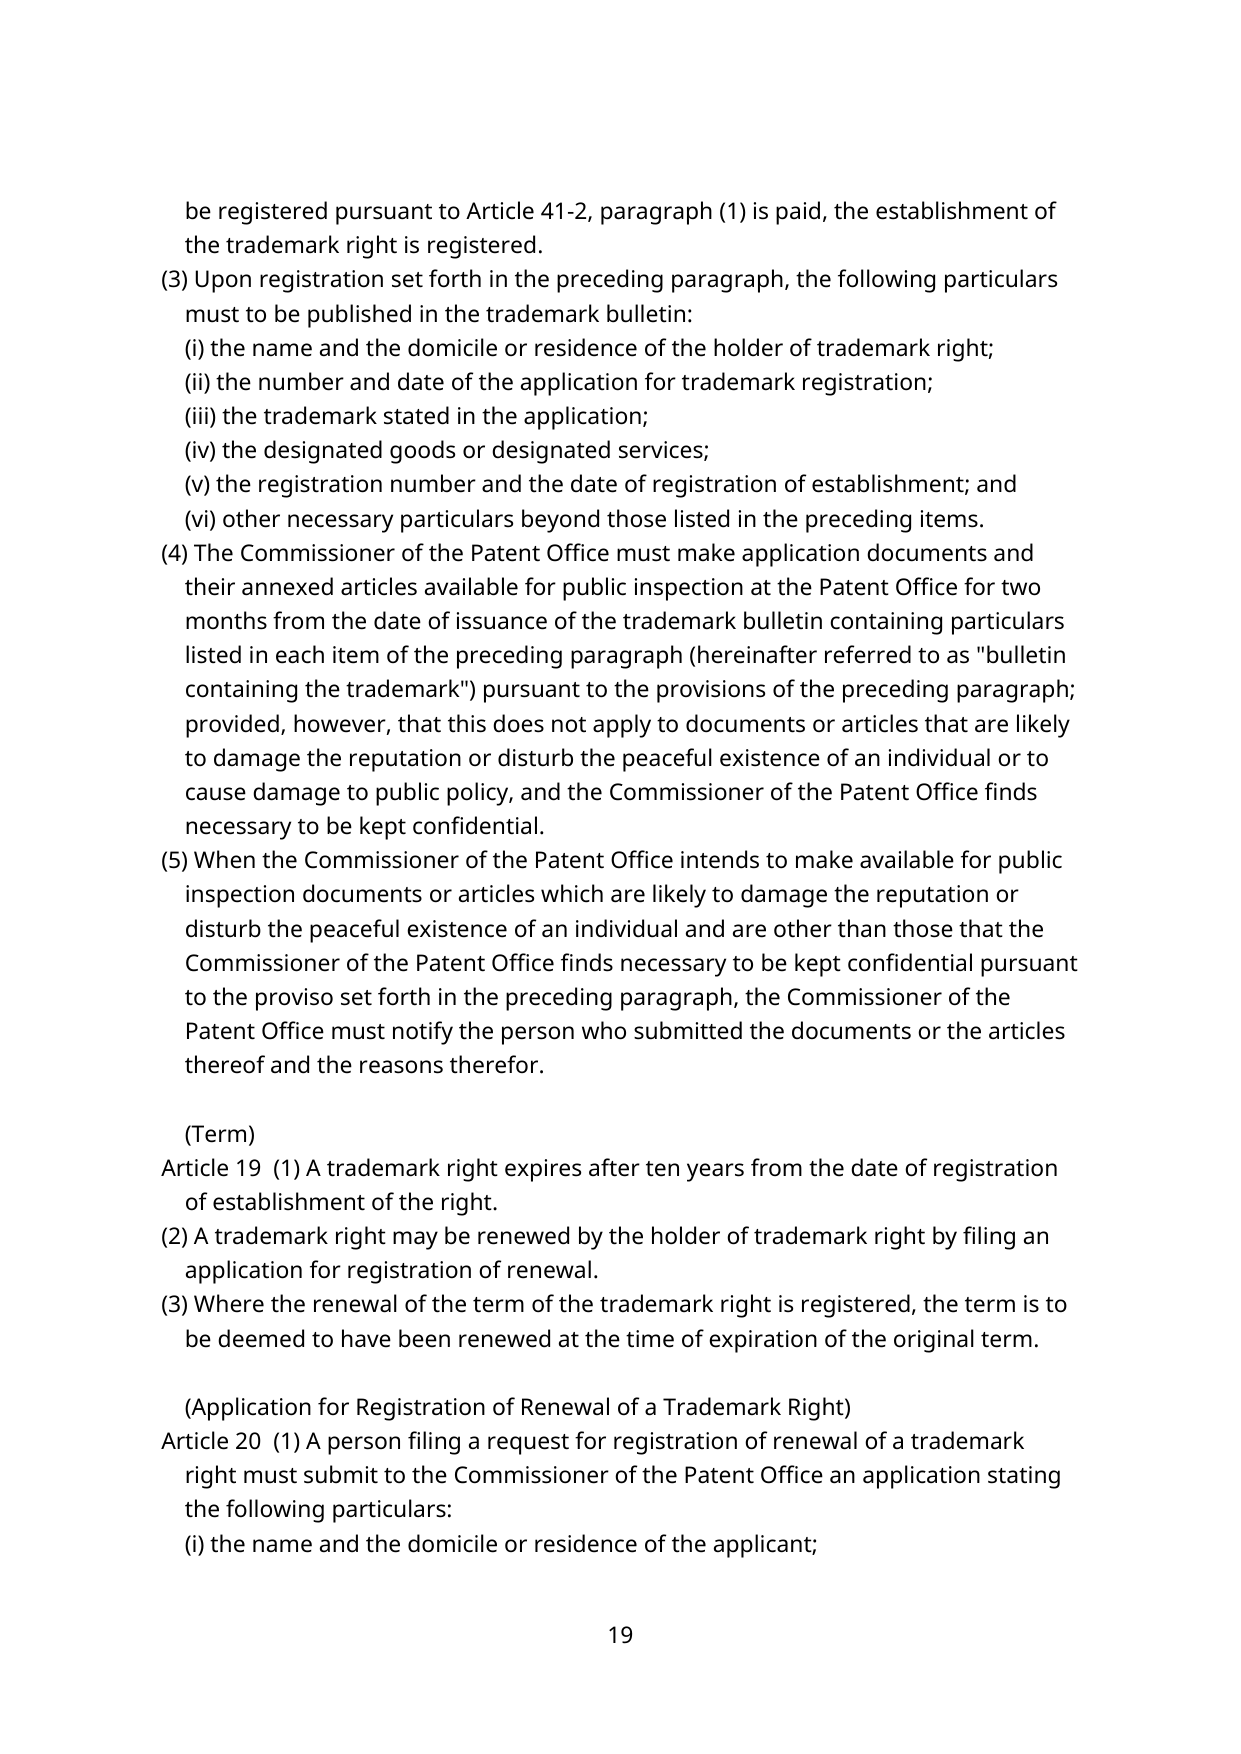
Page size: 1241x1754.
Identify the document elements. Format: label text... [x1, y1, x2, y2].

text Article 20 (1) A person filing a request for registration of renewal of a trademark right must submit to the Commissioner of the Patent Office an application stating the following particulars: [161, 1424, 1079, 1526]
text (4) The Commissioner of the Patent Office must make application documents and their annexed articles available for public inspection at the Patent Office for two months from the date of issuance of the trademark bulletin containing particulars listed in each item of the preceding paragraph (hereinafter referred to as "bulletin containing the trademark") pursuant to the provisions of the preceding paragraph; provided, however, that this does not apply to documents or articles that are likely to damage the reputation or disturb the peaceful existence of an individual or to cause damage to public policy, and the Commissioner of the Patent Office finds necessary to be kept confidential. [161, 535, 1079, 843]
text (i) the name and the domicile or residence of the applicant; [184, 1526, 1079, 1560]
text (3) Where the renewal of the term of the trademark right is registered, the term is to be deemed to have been renewed at the time of expiration of the original term. [161, 1287, 1079, 1355]
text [161, 194, 1079, 262]
text (5) When the Commissioner of the Patent Office intends to make available for public inspection documents or articles which are likely to damage the reputation or disturb the peaceful existence of an individual and are other than those that the Commissioner of the Patent Office finds necessary to be kept confidential pursuant to the proviso set forth in the preceding paragraph, the Commissioner of the Patent Office must notify the person who submitted the documents or the articles thereof and the reasons therefor. [161, 843, 1079, 1082]
text (iii) the trademark stated in the application; [184, 399, 1079, 433]
text (iv) the designated goods or designated services; [184, 433, 1079, 467]
text (3) Upon registration set forth in the preceding paragraph, the following particulars must to be published in the trademark bulletin: [161, 262, 1079, 330]
text (i) the name and the domicile or residence of the holder of trademark right; [184, 330, 1079, 364]
text (v) the registration number and the date of registration of establishment; and [184, 467, 1079, 501]
text (vi) other necessary particulars beyond those listed in the preceding items. [184, 501, 1079, 535]
text Article 19 (1) A trademark right expires after ten years from the date of registration of establishment of the right. [161, 1150, 1079, 1219]
text (Application for Registration of Renewal of a Trademark Right) [184, 1389, 1079, 1424]
text (Term) [184, 1116, 1079, 1150]
text (2) A trademark right may be renewed by the holder of trademark right by filing an application for registration of renewal. [161, 1219, 1079, 1287]
text (ii) the number and date of the application for trademark registration; [184, 364, 1079, 399]
